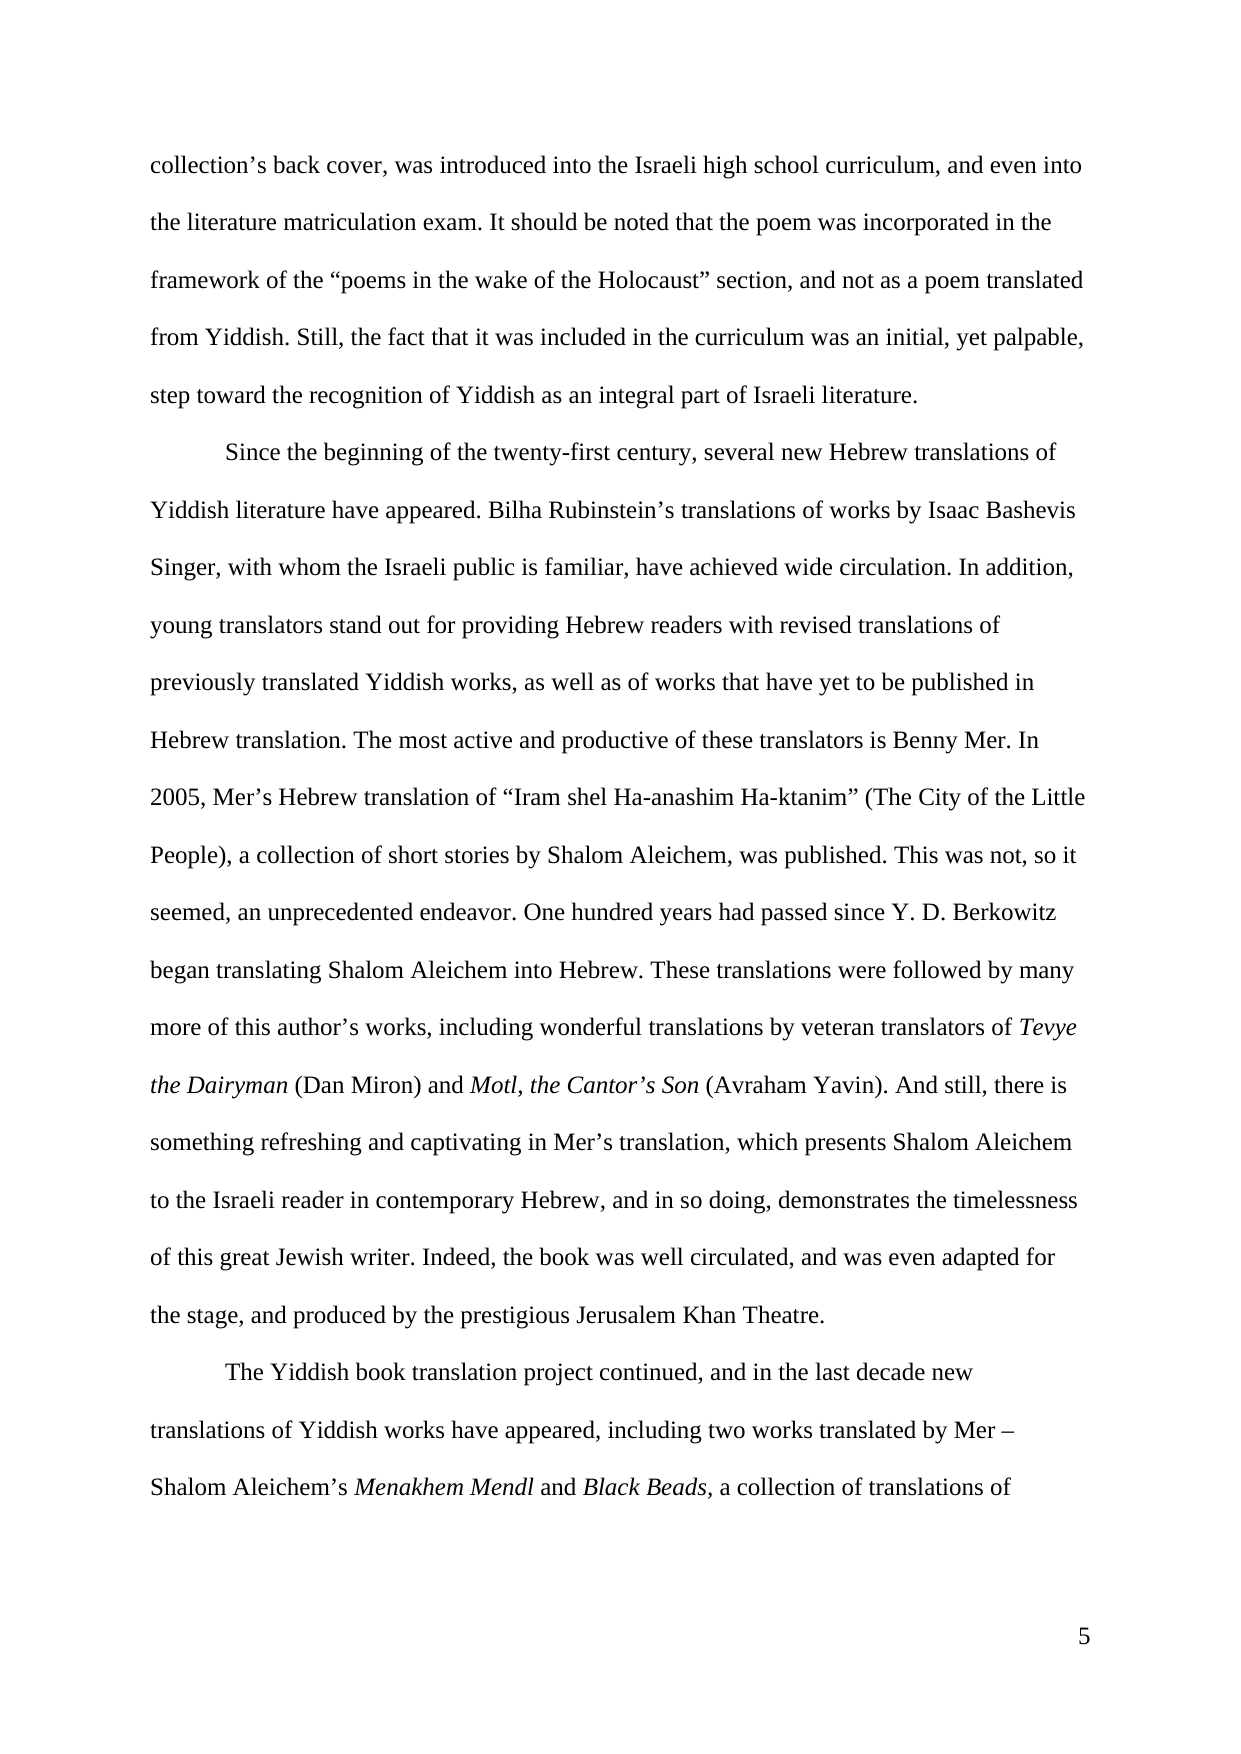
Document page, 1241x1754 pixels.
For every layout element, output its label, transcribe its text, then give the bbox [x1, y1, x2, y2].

text Since the beginning of the twenty-first century, several new Hebrew translations of Yiddish literature have appeared. Bilha Rubinstein’s translations of works by Isaac Bashevis Singer, with whom the Israeli public is familiar, have achieved wide circulation. In addition, young translators stand out for providing Hebrew readers with revised translations of previously translated Yiddish works, as well as of works that have yet to be published in Hebrew translation. The most active and productive of these translators is Benny Mer. In 2005, Mer’s Hebrew translation of “Iram shel Ha-anashim Ha-ktanim” (The City of the Little People), a collection of short stories by Shalom Aleichem, was published. This was not, so it seemed, an unprecedented endeavor. One hundred years had passed since Y. D. Berkowitz began translating Shalom Aleichem into Hebrew. These translations were followed by many more of this author’s works, including wonderful translations by veteran translators of Tevye the Dairyman (Dan Miron) and Motl, the Cantor’s Son (Avraham Yavin). And still, there is something refreshing and captivating in Mer’s translation, which presents Shalom Aleichem to the Israeli reader in contemporary Hebrew, and in so doing, demonstrates the timelessness of this great Jewish writer. Indeed, the book was well circulated, and was even adapted for the stage, and produced by the prestigious Jerusalem Khan Theatre. [150, 437, 1090, 1329]
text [150, 150, 1090, 409]
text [150, 1357, 1090, 1501]
